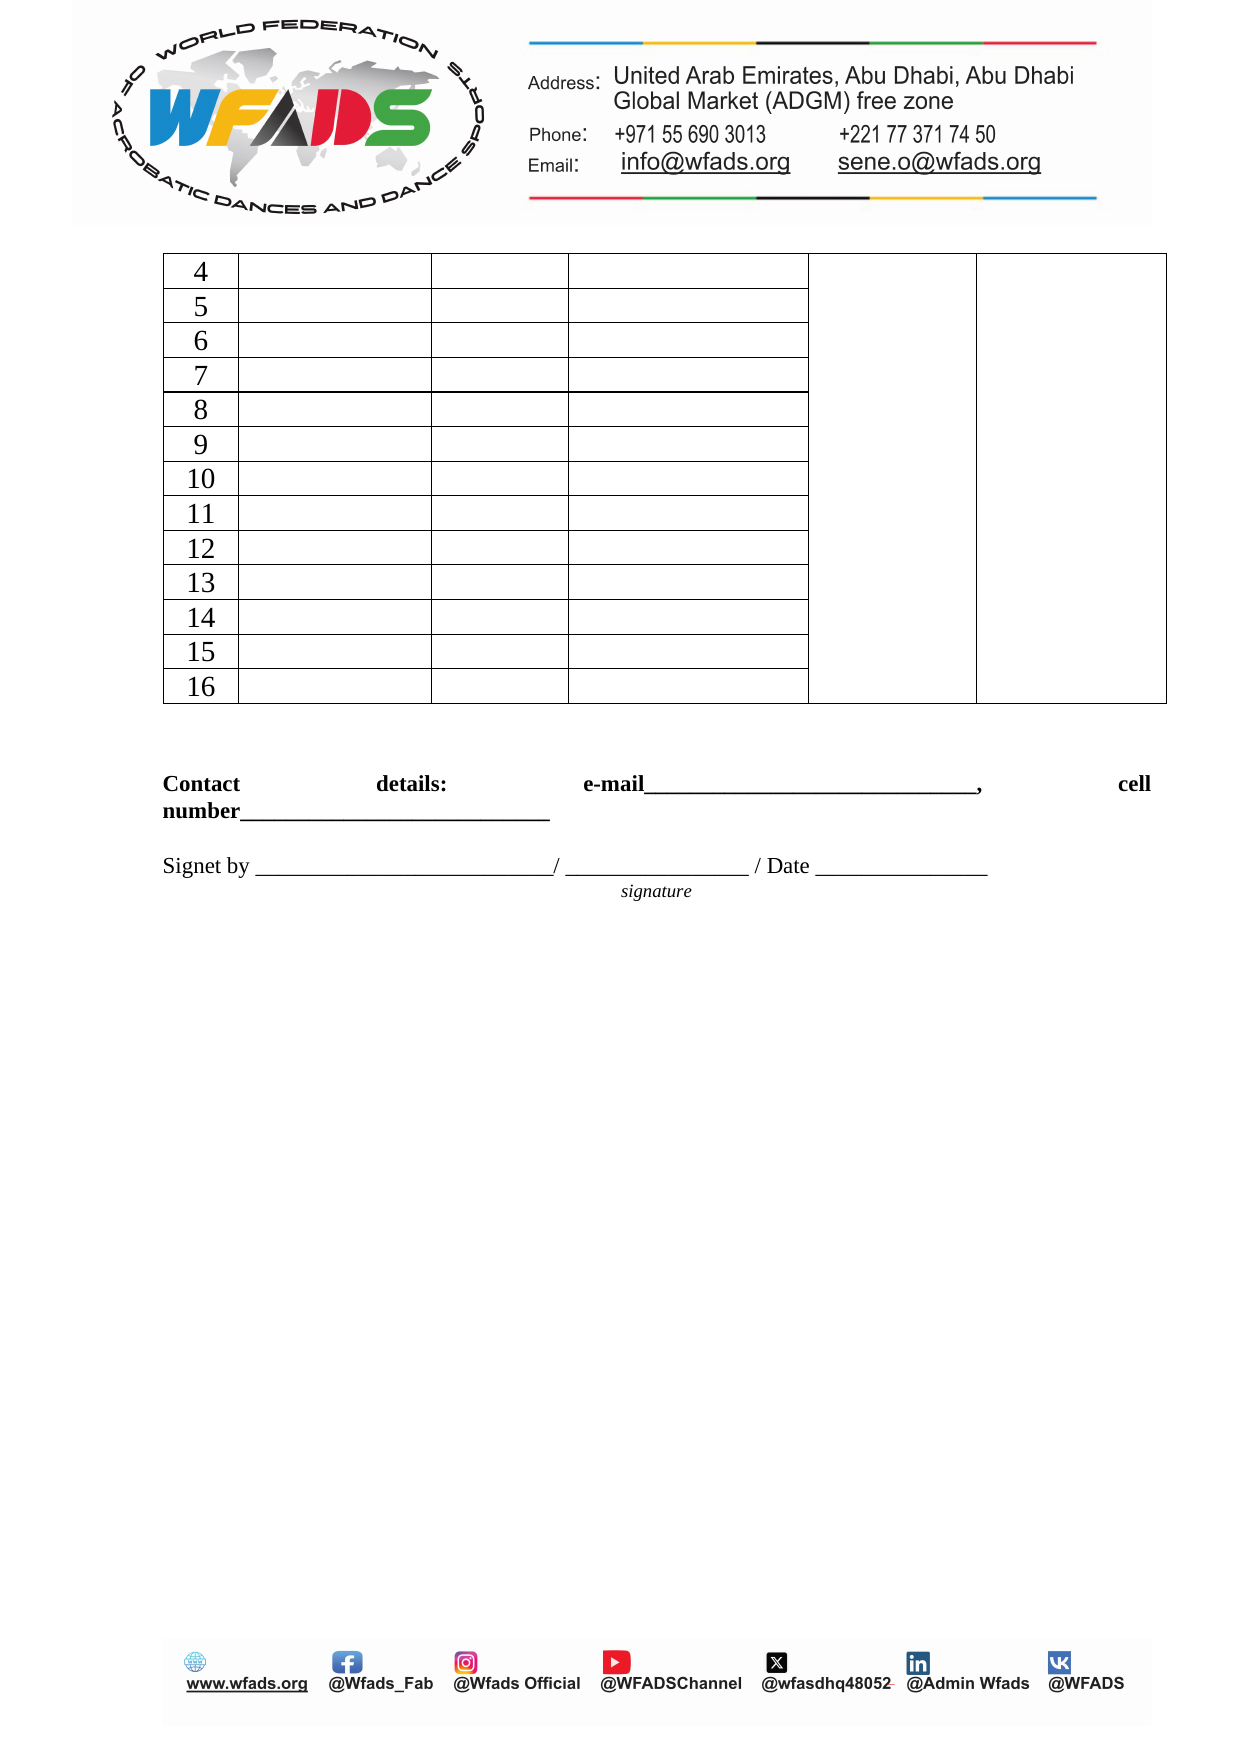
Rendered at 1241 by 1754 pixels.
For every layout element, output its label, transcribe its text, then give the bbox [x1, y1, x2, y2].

table_cell [239, 496, 431, 530]
table_cell [432, 496, 568, 530]
table_cell [569, 669, 808, 703]
table_cell [432, 600, 568, 633]
table_cell 10 [164, 462, 238, 495]
table_cell 7 [164, 358, 238, 391]
table_cell [569, 323, 808, 357]
table_cell [569, 462, 808, 495]
table_cell [432, 254, 568, 288]
table_cell [239, 254, 431, 288]
table_cell [239, 427, 431, 461]
table_cell [569, 600, 808, 633]
table_cell [432, 462, 568, 495]
table_cell [432, 669, 568, 703]
table_cell [432, 289, 568, 322]
table_cell [432, 531, 568, 564]
text Contact details: e-mail_____________________________, cell number___________________________ [162, 769, 1152, 823]
table_cell [239, 358, 431, 391]
table_cell 14 [164, 600, 238, 633]
table_cell [239, 600, 431, 633]
table_cell [432, 358, 568, 391]
text signature [162, 880, 1152, 902]
table_cell 11 [164, 496, 238, 530]
table_cell [432, 565, 568, 599]
table_cell 12 [164, 531, 238, 564]
text Signet by __________________________/ ________________ / Date _______________ [162, 852, 1152, 879]
table_cell [239, 393, 431, 426]
table_cell 13 [164, 565, 238, 599]
table_cell [239, 669, 431, 703]
table_cell [239, 289, 431, 322]
picture [162, 1638, 1152, 1726]
table_cell 9 [164, 427, 238, 461]
table_cell [239, 323, 431, 357]
table_cell [569, 496, 808, 530]
table_cell [569, 393, 808, 426]
table_cell [432, 393, 568, 426]
table_cell 4 [164, 254, 238, 288]
table_cell [432, 427, 568, 461]
table_cell 5 [164, 289, 238, 322]
table_cell [239, 531, 431, 564]
table_cell [569, 289, 808, 322]
table_cell 6 [164, 323, 238, 357]
table_cell [569, 358, 808, 391]
table_cell [432, 323, 568, 357]
table_cell [239, 565, 431, 599]
table_cell [569, 565, 808, 599]
table_cell [569, 531, 808, 564]
table_cell [239, 635, 431, 668]
picture [72, 0, 1152, 225]
table_cell 16 [164, 669, 238, 703]
table_cell [239, 462, 431, 495]
table_cell 8 [164, 393, 238, 426]
table_cell 15 [164, 635, 238, 668]
table_cell [569, 427, 808, 461]
table_cell [432, 635, 568, 668]
table_cell [569, 635, 808, 668]
table_cell [569, 254, 808, 288]
